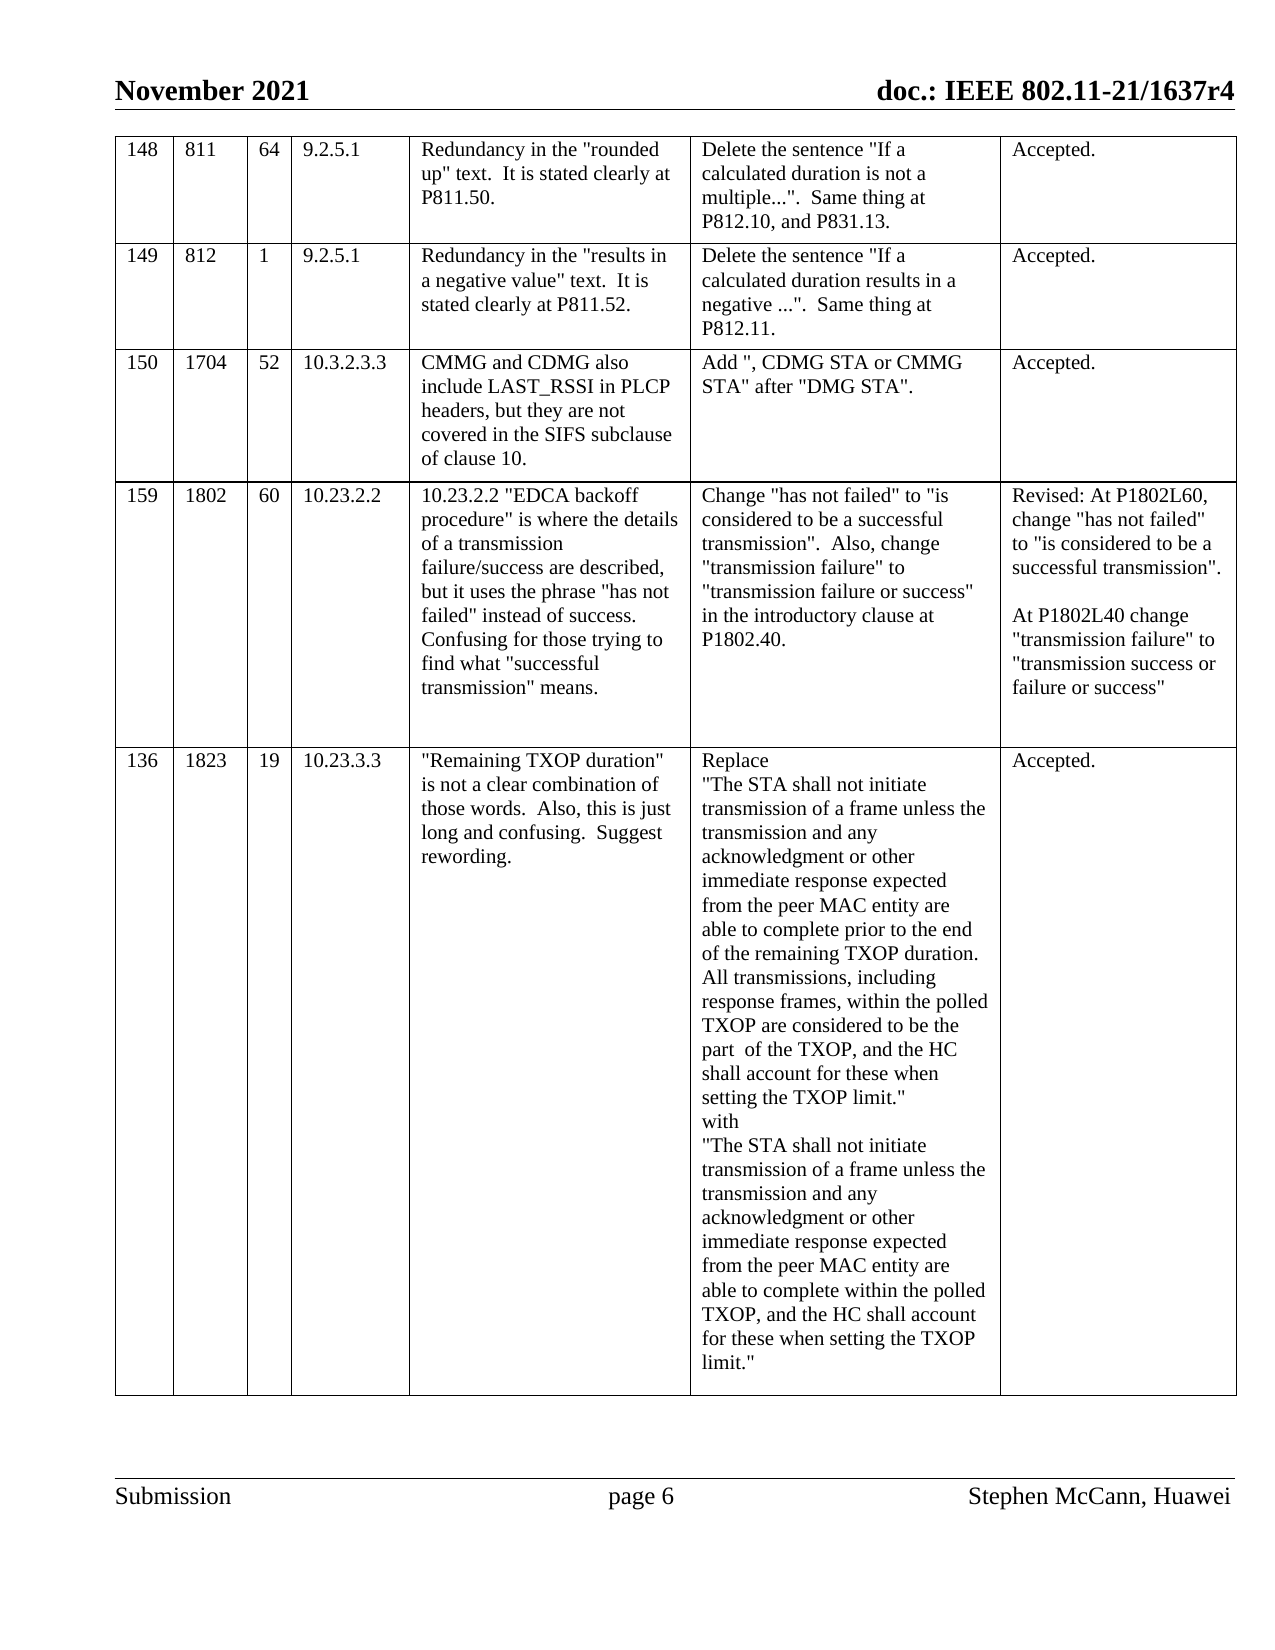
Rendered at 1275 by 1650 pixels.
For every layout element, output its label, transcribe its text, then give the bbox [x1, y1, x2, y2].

table_cell 19 [248, 748, 291, 1395]
table_cell 159 [116, 483, 173, 747]
table_cell 150 [116, 350, 173, 481]
table_cell 60 [248, 483, 291, 747]
table_cell Accepted. [1001, 350, 1236, 481]
table_cell 9.2.5.1 [292, 137, 409, 242]
table_cell 1823 [174, 748, 247, 1395]
table_cell 10.3.2.3.3 [292, 350, 409, 481]
table_cell 1 [248, 244, 291, 349]
table_cell Replace "The STA shall not initiate transmission of a frame unless the transmission and any acknowledgment or other immediate response expected from the peer MAC entity are able to complete prior to the end of the remaining TXOP duration. All transmissions, including response frames, within the polled TXOP are considered to be the part of the TXOP, and the HC shall account for these when setting the TXOP limit." with "The STA shall not initiate transmission of a frame unless the transmission and any acknowledgment or other immediate response expected from the peer MAC entity are able to complete within the polled TXOP, and the HC shall account for these when setting the TXOP limit." [691, 748, 1000, 1395]
table_cell 10.23.2.2 [292, 483, 409, 747]
table_cell Redundancy in the "rounded up" text. It is stated clearly at P811.50. [410, 137, 690, 242]
table_cell 10.23.2.2 "EDCA backoff procedure" is where the details of a transmission failure/success are described, but it uses the phrase "has not failed" instead of success. Confusing for those trying to find what "successful transmission" means. [410, 483, 690, 747]
table_cell Change "has not failed" to "is considered to be a successful transmission". Also, change "transmission failure" to "transmission failure or success" in the introductory clause at P1802.40. [691, 483, 1000, 747]
table_cell Accepted. [1001, 748, 1236, 1395]
table_cell 136 [116, 748, 173, 1395]
table_cell Delete the sentence "If a calculated duration is not a multiple...". Same thing at P812.10, and P831.13. [691, 137, 1000, 242]
table_cell 149 [116, 244, 173, 349]
table_cell Revised: At P1802L60, change "has not failed" to "is considered to be a successful transmission". At P1802L40 change "transmission failure" to "transmission success or failure or success" [1001, 483, 1236, 747]
table_cell 10.23.3.3 [292, 748, 409, 1395]
table_cell 811 [174, 137, 247, 242]
table_cell 1802 [174, 483, 247, 747]
table_cell 812 [174, 244, 247, 349]
table_cell 52 [248, 350, 291, 481]
table_cell Accepted. [1001, 244, 1236, 349]
table_cell 1704 [174, 350, 247, 481]
table_cell 9.2.5.1 [292, 244, 409, 349]
table_cell 148 [116, 137, 173, 242]
table_cell "Remaining TXOP duration" is not a clear combination of those words. Also, this is just long and confusing. Suggest rewording. [410, 748, 690, 1395]
table_cell 64 [248, 137, 291, 242]
table_cell Redundancy in the "results in a negative value" text. It is stated clearly at P811.52. [410, 244, 690, 349]
table_cell Accepted. [1001, 137, 1236, 242]
table_cell Delete the sentence "If a calculated duration results in a negative ...". Same thing at P812.11. [691, 244, 1000, 349]
table_cell Add ", CDMG STA or CMMG STA" after "DMG STA". [691, 350, 1000, 481]
table_cell CMMG and CDMG also include LAST_RSSI in PLCP headers, but they are not covered in the SIFS subclause of clause 10. [410, 350, 690, 481]
